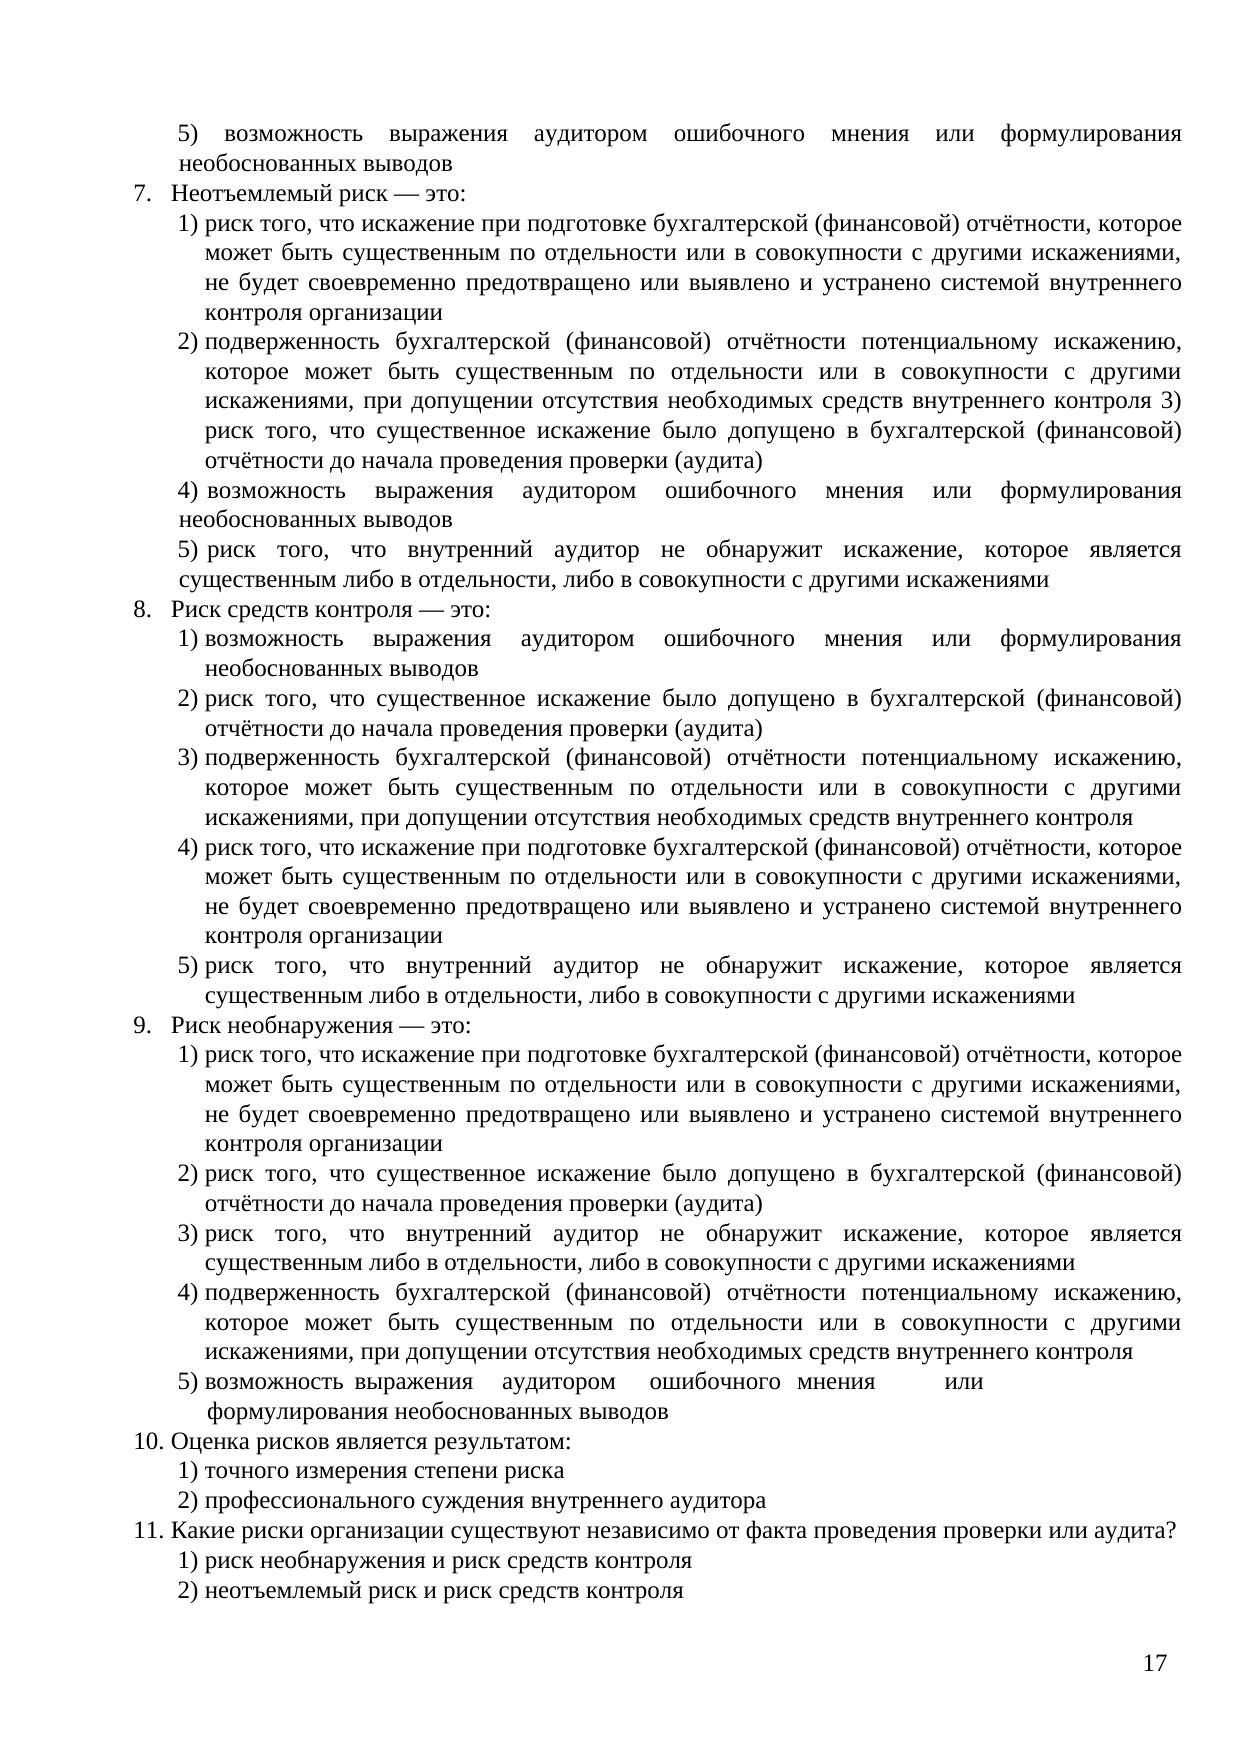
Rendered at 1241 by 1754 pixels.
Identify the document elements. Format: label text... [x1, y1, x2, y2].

list Риск необнаружения — это: [133, 1010, 1183, 1038]
list подверженность бухгалтерской (финансовой) отчётности потенциальному искажению, которое может быть существенным по отдельности или в совокупности с другими искажениями, при допущении отсутствия необходимых средств внутреннего контроля [177, 742, 1183, 830]
list риск того, что внутренний аудитор не обнаружит искажение, которое является существенным либо в отдельности, либо в совокупности с другими искажениями [177, 534, 1183, 592]
list точного измерения степени риска [177, 1456, 1183, 1484]
list риск того, что внутренний аудитор не обнаружит искажение, которое является существенным либо в отдельности, либо в совокупности с другими искажениями [177, 1218, 1183, 1276]
list риск необнаружения и риск средств контроля [177, 1545, 1183, 1574]
list профессионального суждения внутреннего аудитора [177, 1486, 1183, 1514]
list Какие риски организации существуют независимо от факта проведения проверки или аудита? [133, 1515, 1183, 1544]
list Оценка рисков является результатом: [133, 1426, 1183, 1454]
list подверженность бухгалтерской (финансовой) отчётности потенциальному искажению, которое может быть существенным по отдельности или в совокупности с другими искажениями, при допущении отсутствия необходимых средств внутреннего контроля [177, 1277, 1183, 1365]
list возможность выражения аудитором ошибочного мнения или формулирования необоснованных выводов [177, 623, 1183, 682]
text 5) возможность выражения аудитором ошибочного мнения или формулирования необоснованных выводов [177, 118, 1183, 177]
list Риск средств контроля — это: [133, 594, 1183, 622]
list возможность выражения аудитором ошибочного мнения или формулирования необоснованных выводов [177, 475, 1183, 533]
list риск того, что существенное искажение было допущено в бухгалтерской (финансовой) отчётности до начала проведения проверки (аудита) [177, 1158, 1183, 1217]
list риск того, что существенное искажение было допущено в бухгалтерской (финансовой) отчётности до начала проведения проверки (аудита) [177, 683, 1183, 741]
list подверженность бухгалтерской (финансовой) отчётности потенциальному искажению, которое может быть существенным по отдельности или в совокупности с другими искажениями, при допущении отсутствия необходимых средств внутреннего контроля 3) риск того, что существенное искажение было допущено в бухгалтерской (финансовой) отчётности до начала проведения проверки (аудита) [177, 326, 1183, 473]
list риск того, что внутренний аудитор не обнаружит искажение, которое является существенным либо в отдельности, либо в совокупности с другими искажениями [177, 950, 1183, 1008]
list Неотъемлемый риск — это: [133, 178, 1183, 207]
list возможность выражения аудитором ошибочного мнения или формулирования необоснованных выводов [177, 1366, 1183, 1424]
list неотъемлемый риск и риск средств контроля [177, 1575, 1183, 1604]
